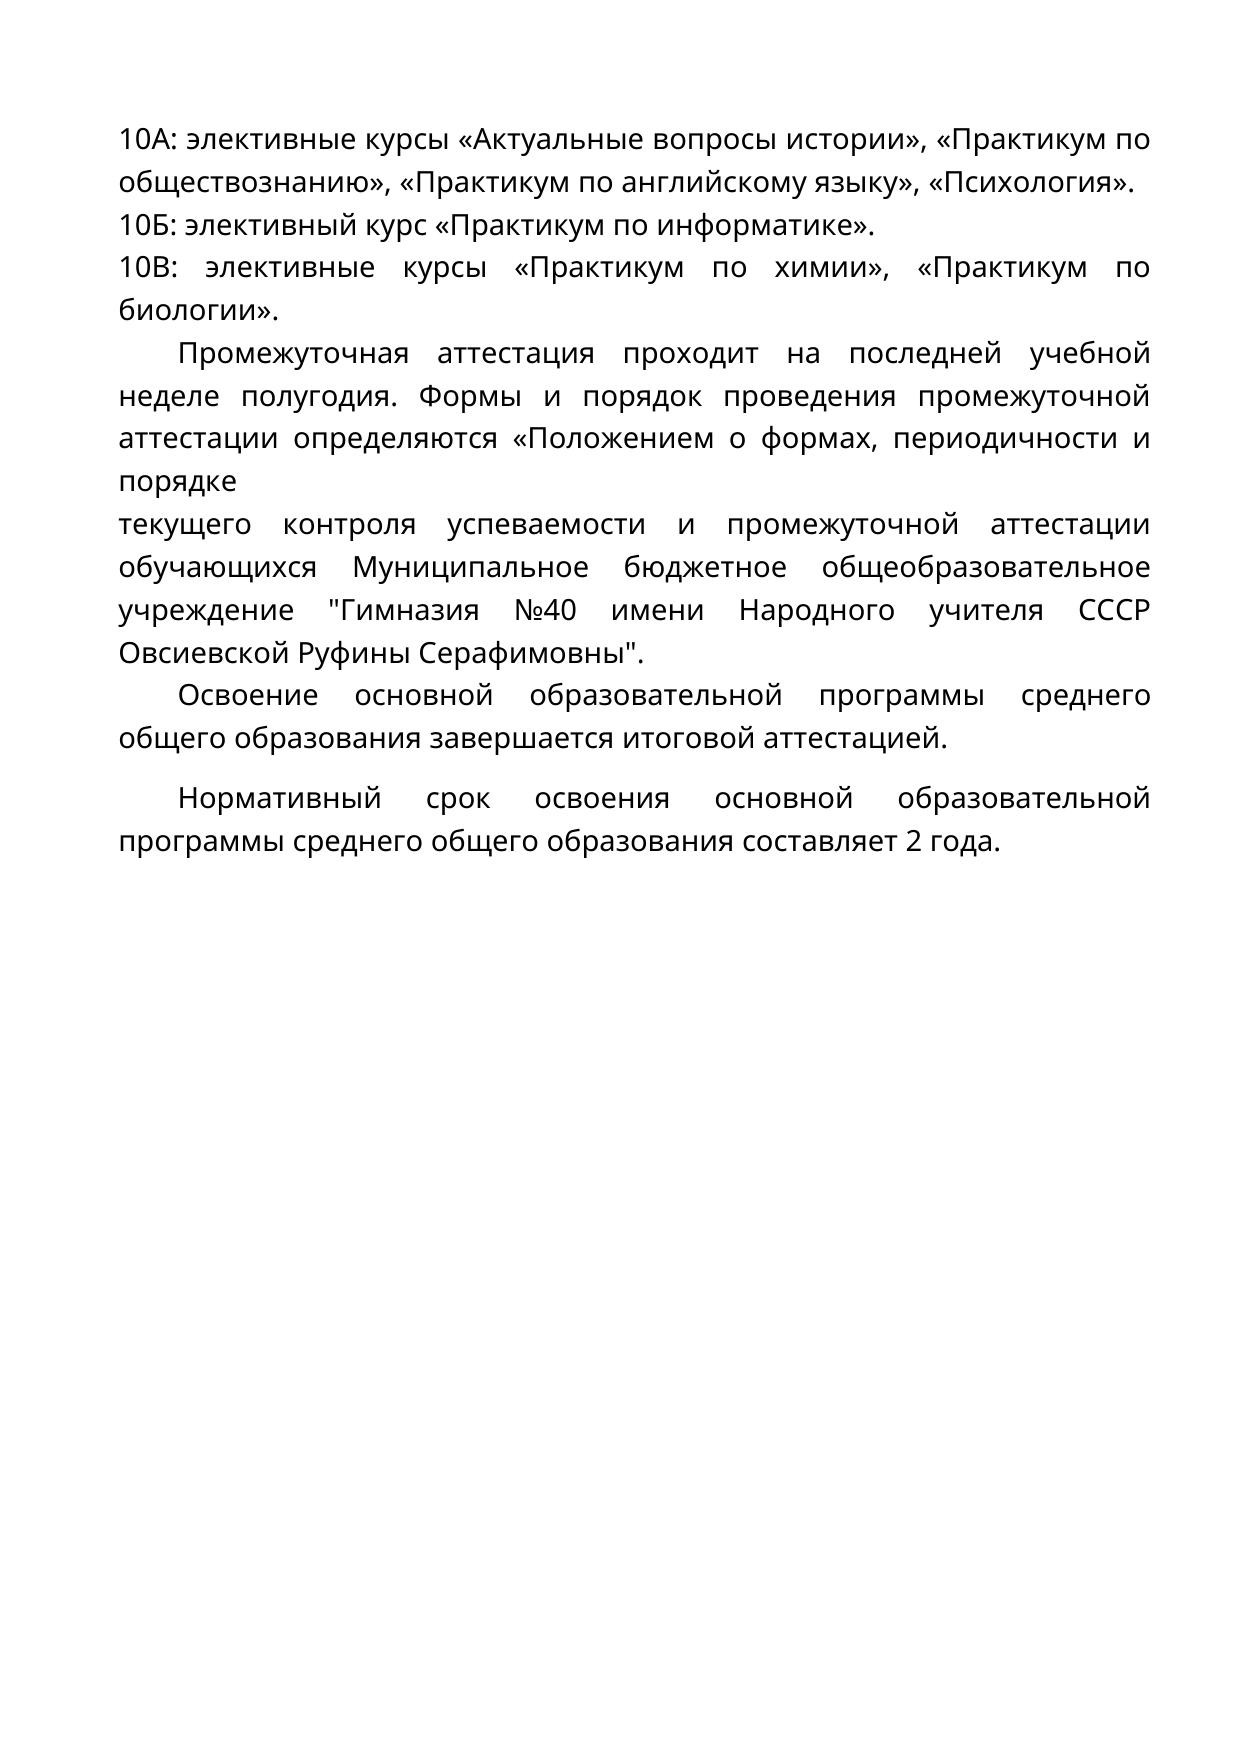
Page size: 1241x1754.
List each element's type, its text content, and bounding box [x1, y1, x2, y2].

text 10А: элективные курсы «Актуальные вопросы истории», «Практикум по обществознанию», «Практикум по английскому языку», «Психология». [118, 118, 1152, 201]
text Промежуточная аттестация проходит на последней учебной неделе полугодия. Формы и порядок проведения промежуточной аттестации определяются «Положением о формах, периодичности и порядке текущего контроля успеваемости и промежуточной аттестации обучающихся Муниципальное бюджетное общеобразовательное учреждение "Гимназия №40 имени Народного учителя СССР Овсиевской Руфины Серафимовны". [118, 332, 1152, 672]
text Освоение основной образовательной программы среднего общего образования завершается итоговой аттестацией. [118, 675, 1152, 757]
text 10В: элективные курсы «Практикум по химии», «Практикум по биологии». [118, 247, 1152, 329]
text Нормативный срок освоения основной образовательной программы среднего общего образования составляет 2 года. [118, 777, 1152, 859]
text 10Б: элективный курс «Практикум по информатике». [118, 204, 1152, 243]
